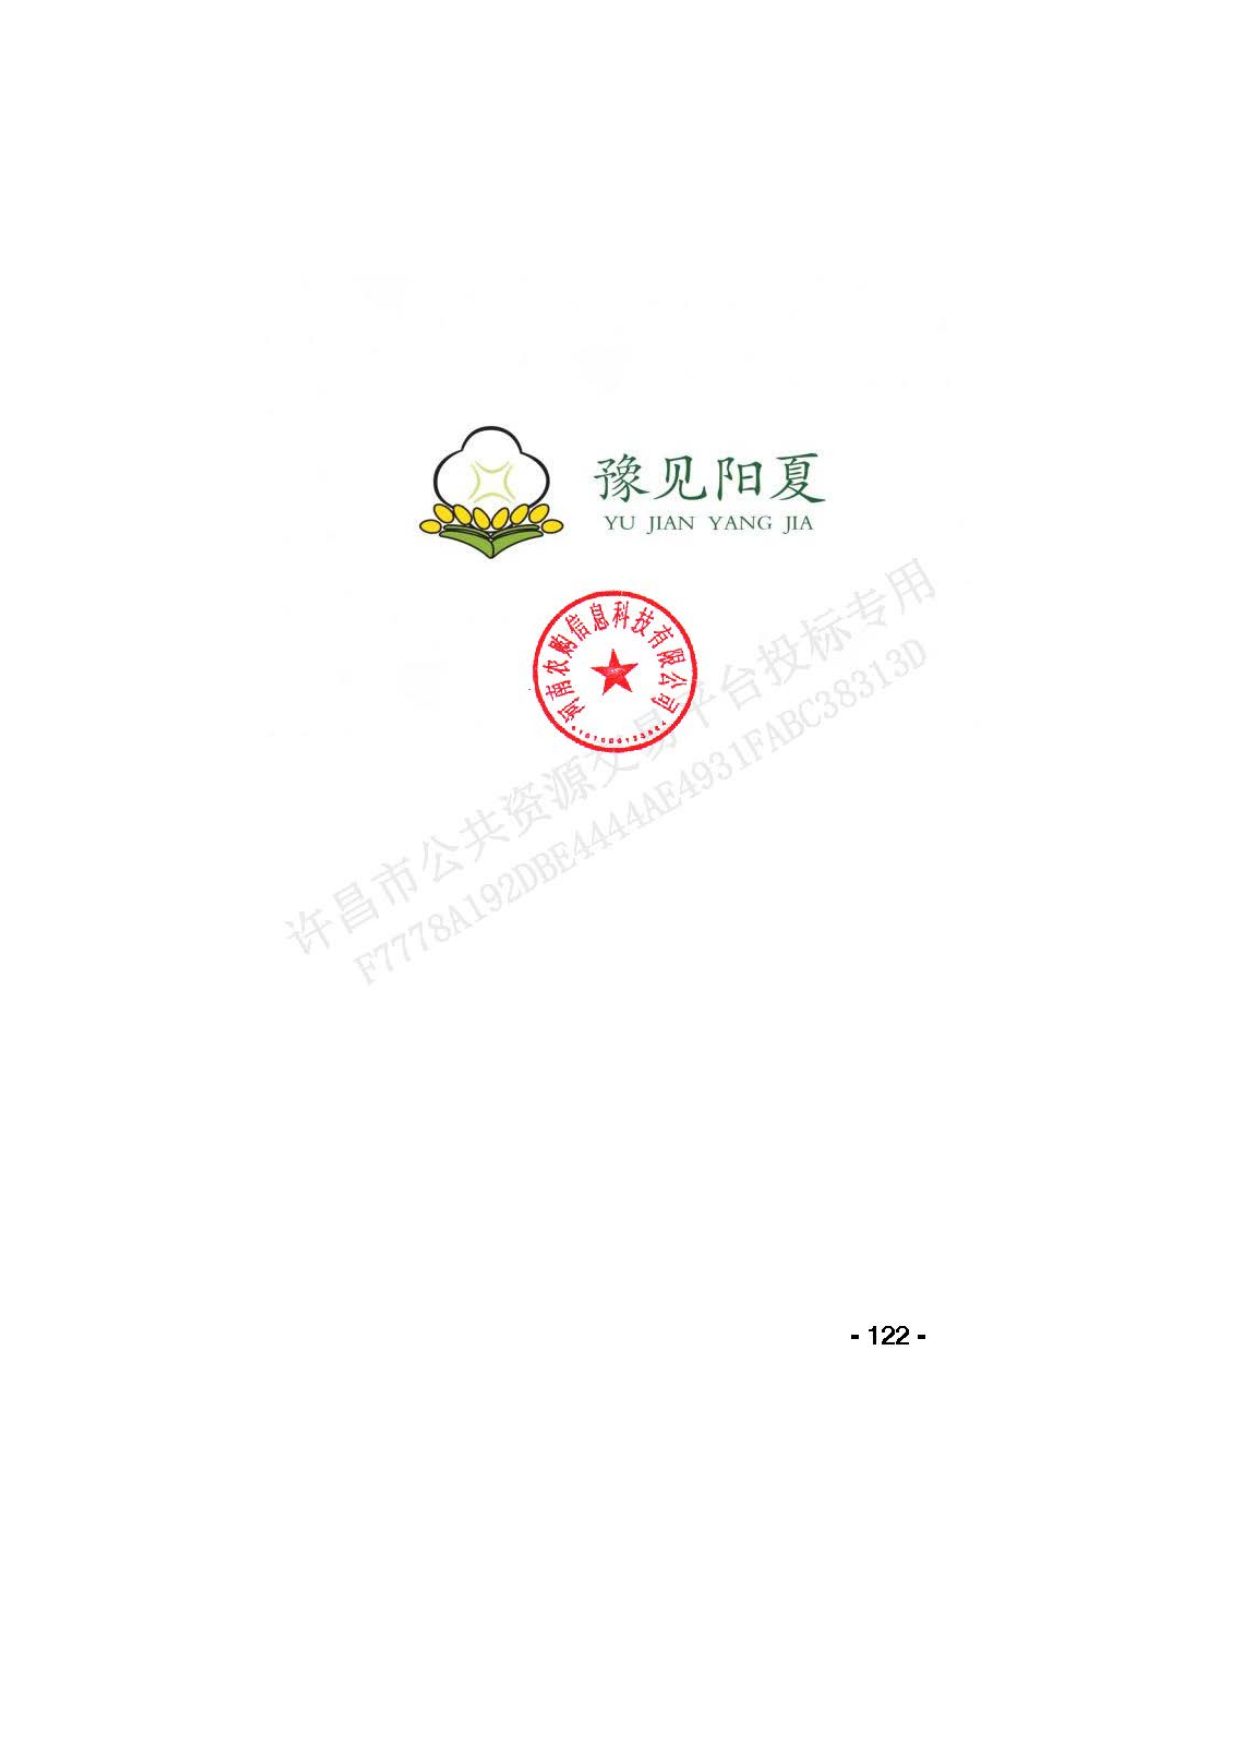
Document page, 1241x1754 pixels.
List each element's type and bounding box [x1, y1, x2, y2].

picture [187, 162, 1053, 1386]
